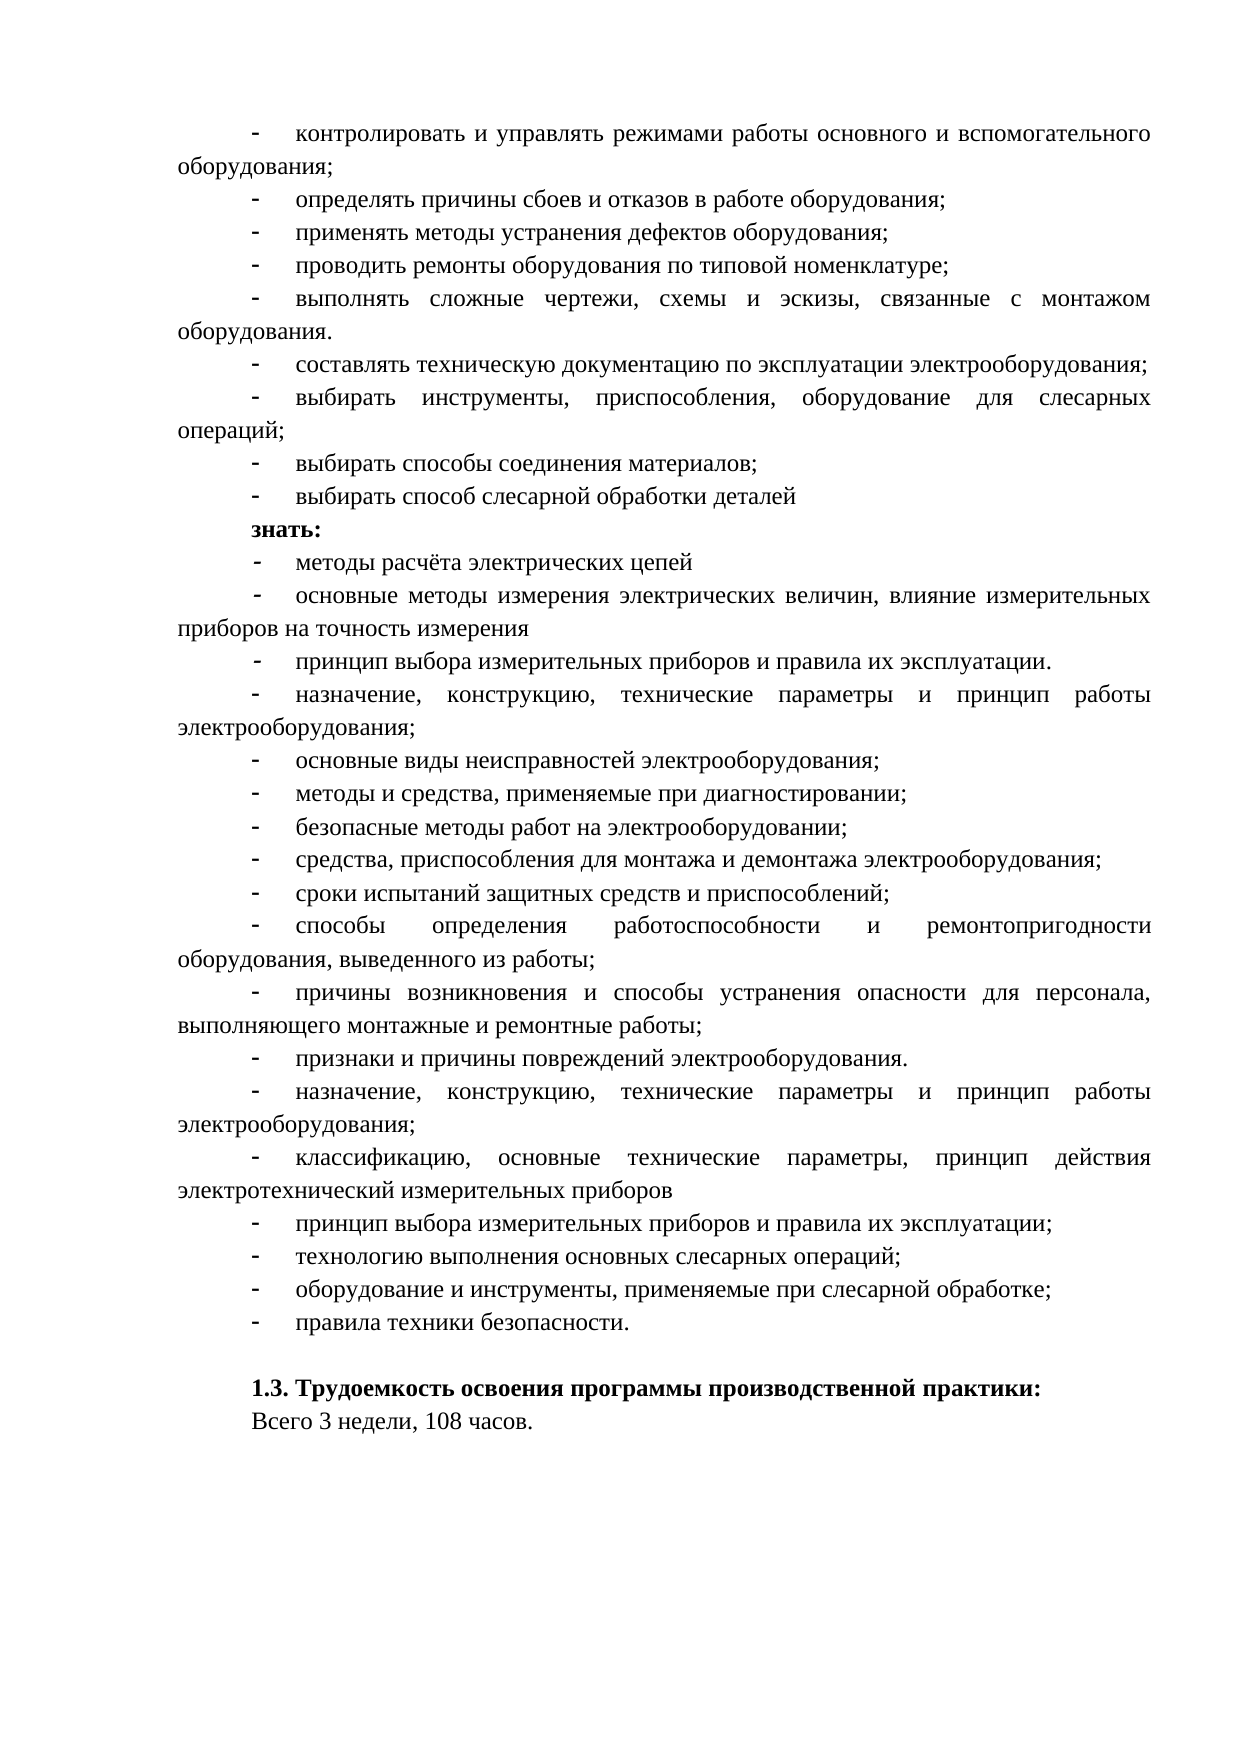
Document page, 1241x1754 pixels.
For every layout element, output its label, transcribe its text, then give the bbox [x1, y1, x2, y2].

list причины возникновения и способы устранения опасности для персонала, выполняющего монтажные и ремонтные работы; [177, 977, 1152, 1038]
list оборудование и инструменты, применяемые при слесарной обработке; [177, 1274, 1152, 1303]
list выбирать способ слесарной обработки деталей [177, 481, 1152, 510]
list методы расчёта электрических цепей [177, 547, 1152, 576]
list классификацию, основные технические параметры, принцип действия электротехнический измерительных приборов [177, 1142, 1152, 1203]
list составлять техническую документацию по эксплуатации электрооборудования; [177, 349, 1152, 378]
list технологию выполнения основных слесарных операций; [177, 1241, 1152, 1269]
list способы определения работоспособности и ремонтопригодности оборудования, выведенного из работы; [177, 911, 1152, 972]
list безопасные методы работ на электрооборудовании; [177, 812, 1152, 840]
list признаки и причины повреждений электрооборудования. [177, 1043, 1152, 1071]
list правила техники безопасности. [177, 1307, 1152, 1336]
list назначение, конструкцию, технические параметры и принцип работы электрооборудования; [177, 679, 1152, 741]
list выполнять сложные чертежи, схемы и эскизы, связанные с монтажом оборудования. [177, 283, 1152, 345]
list назначение, конструкцию, технические параметры и принцип работы электрооборудования; [177, 1076, 1152, 1137]
list применять методы устранения дефектов оборудования; [177, 217, 1152, 246]
list принцип выбора измерительных приборов и правила их эксплуатации. [177, 646, 1152, 675]
list сроки испытаний защитных средств и приспособлений; [177, 878, 1152, 906]
list средства, приспособления для монтажа и демонтажа электрооборудования; [177, 844, 1152, 873]
list основные виды неисправностей электрооборудования; [177, 746, 1152, 774]
list выбирать инструменты, приспособления, оборудование для слесарных операций; [177, 382, 1152, 444]
text 1.3. Трудоемкость освоения программы производственной практики: [177, 1373, 1152, 1402]
list проводить ремонты оборудования по типовой номенклатуре; [177, 250, 1152, 279]
list выбирать способы соединения материалов; [177, 448, 1152, 477]
text знать: [177, 514, 1152, 543]
list контролировать и управлять режимами работы основного и вспомогательного оборудования; [177, 118, 1152, 180]
list принцип выбора измерительных приборов и правила их эксплуатации; [177, 1208, 1152, 1237]
list основные методы измерения электрических величин, влияние измерительных приборов на точность измерения [177, 580, 1152, 642]
text Всего 3 недели, 108 часов. [177, 1406, 1152, 1435]
list методы и средства, применяемые при диагностировании; [177, 778, 1152, 807]
list определять причины сбоев и отказов в работе оборудования; [177, 184, 1152, 213]
